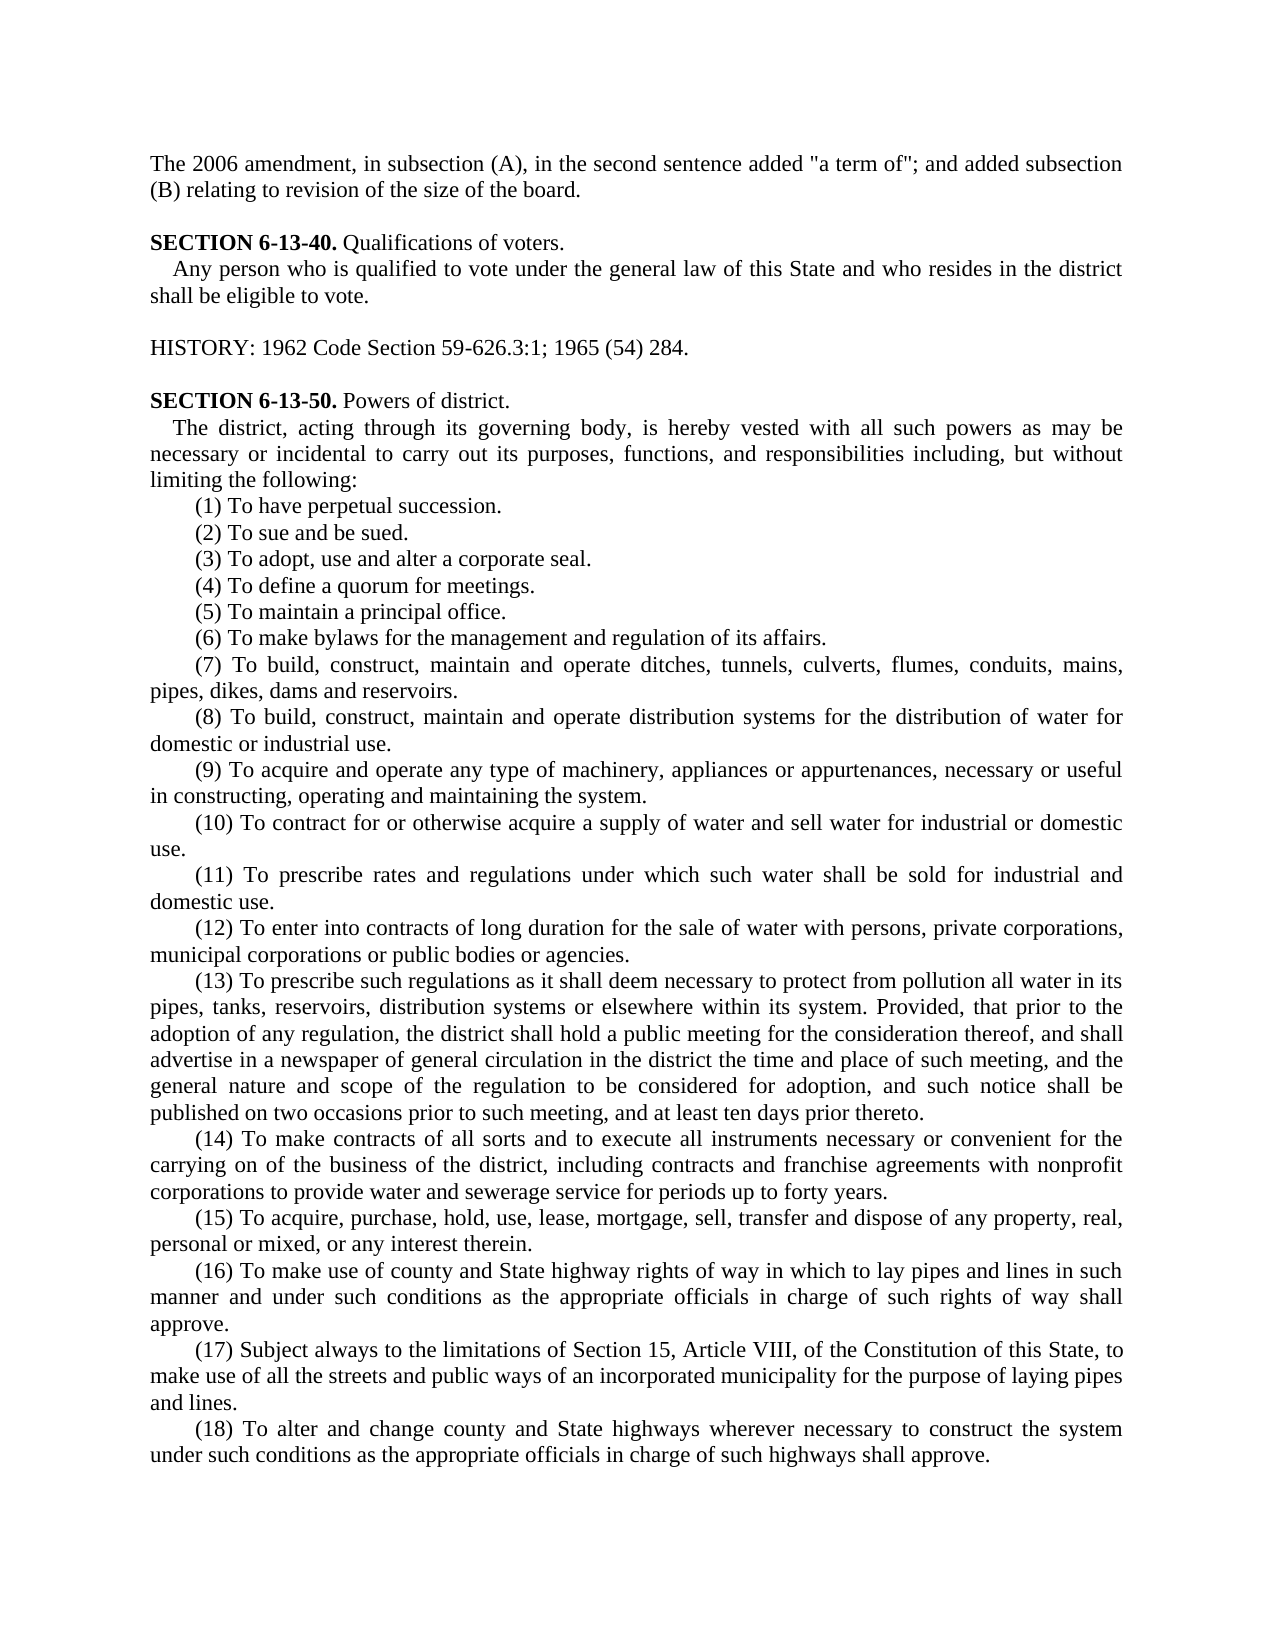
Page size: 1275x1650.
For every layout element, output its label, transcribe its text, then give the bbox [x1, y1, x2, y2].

text (9) To acquire and operate any type of machinery, appliances or appurtenances, necessary or useful in constructing, operating and maintaining the system. [150, 756, 1125, 809]
text The 2006 amendment, in subsection (A), in the second sentence added "a term of"; and added subsection (B) relating to revision of the size of the board. [150, 150, 1125, 203]
text (13) To prescribe such regulations as it shall deem necessary to protect from pollution all water in its pipes, tanks, reservoirs, distribution systems or elsewhere within its system. Provided, that prior to the adoption of any regulation, the district shall hold a public meeting for the consideration thereof, and shall advertise in a newspaper of general circulation in the district the time and place of such meeting, and the general nature and scope of the regulation to be considered for adoption, and such notice shall be published on two occasions prior to such meeting, and at least ten days prior thereto. [150, 967, 1125, 1125]
text (7) To build, construct, maintain and operate ditches, tunnels, culverts, flumes, conduits, mains, pipes, dikes, dams and reservoirs. [150, 651, 1125, 703]
text (6) To make bylaws for the management and regulation of its affairs. [150, 624, 1125, 651]
text (4) To define a quorum for meetings. [150, 572, 1125, 598]
text (14) To make contracts of all sorts and to execute all instruments necessary or convenient for the carrying on of the business of the district, including contracts and franchise agreements with nonprofit corporations to provide water and sewerage service for periods up to forty years. [150, 1125, 1125, 1204]
text (17) Subject always to the limitations of Section 15, Article VIII, of the Constitution of this State, to make use of all the streets and public ways of an incorporated municipality for the purpose of laying pipes and lines. [150, 1336, 1125, 1415]
text (1) To have perpetual succession. [150, 493, 1125, 519]
text SECTION 6-13-40. Qualifications of voters. [150, 229, 1125, 255]
text (12) To enter into contracts of long duration for the sale of water with persons, private corporations, municipal corporations or public bodies or agencies. [150, 914, 1125, 967]
text (18) To alter and change county and State highways wherever necessary to construct the system under such conditions as the appropriate officials in charge of such highways shall approve. [150, 1415, 1125, 1468]
text The district, acting through its governing body, is hereby vested with all such powers as may be necessary or incidental to carry out its purposes, functions, and responsibilities including, but without limiting the following: [150, 413, 1125, 493]
text (2) To sue and be sued. [150, 519, 1125, 545]
text (11) To prescribe rates and regulations under which such water shall be sold for industrial and domestic use. [150, 862, 1125, 914]
text (8) To build, construct, maintain and operate distribution systems for the distribution of water for domestic or industrial use. [150, 703, 1125, 756]
text (5) To maintain a principal office. [150, 598, 1125, 624]
text (16) To make use of county and State highway rights of way in which to lay pipes and lines in such manner and under such conditions as the appropriate officials in charge of such rights of way shall approve. [150, 1257, 1125, 1336]
text (3) To adopt, use and alter a corporate seal. [150, 545, 1125, 572]
text (10) To contract for or otherwise acquire a supply of water and sell water for industrial or domestic use. [150, 809, 1125, 862]
text Any person who is qualified to vote under the general law of this State and who resides in the district shall be eligible to vote. [150, 255, 1125, 308]
text HISTORY: 1962 Code Section 59-626.3:1; 1965 (54) 284. [150, 334, 1125, 361]
text (15) To acquire, purchase, hold, use, lease, mortgage, sell, transfer and dispose of any property, real, personal or mixed, or any interest therein. [150, 1204, 1125, 1257]
text SECTION 6-13-50. Powers of district. [150, 387, 1125, 413]
